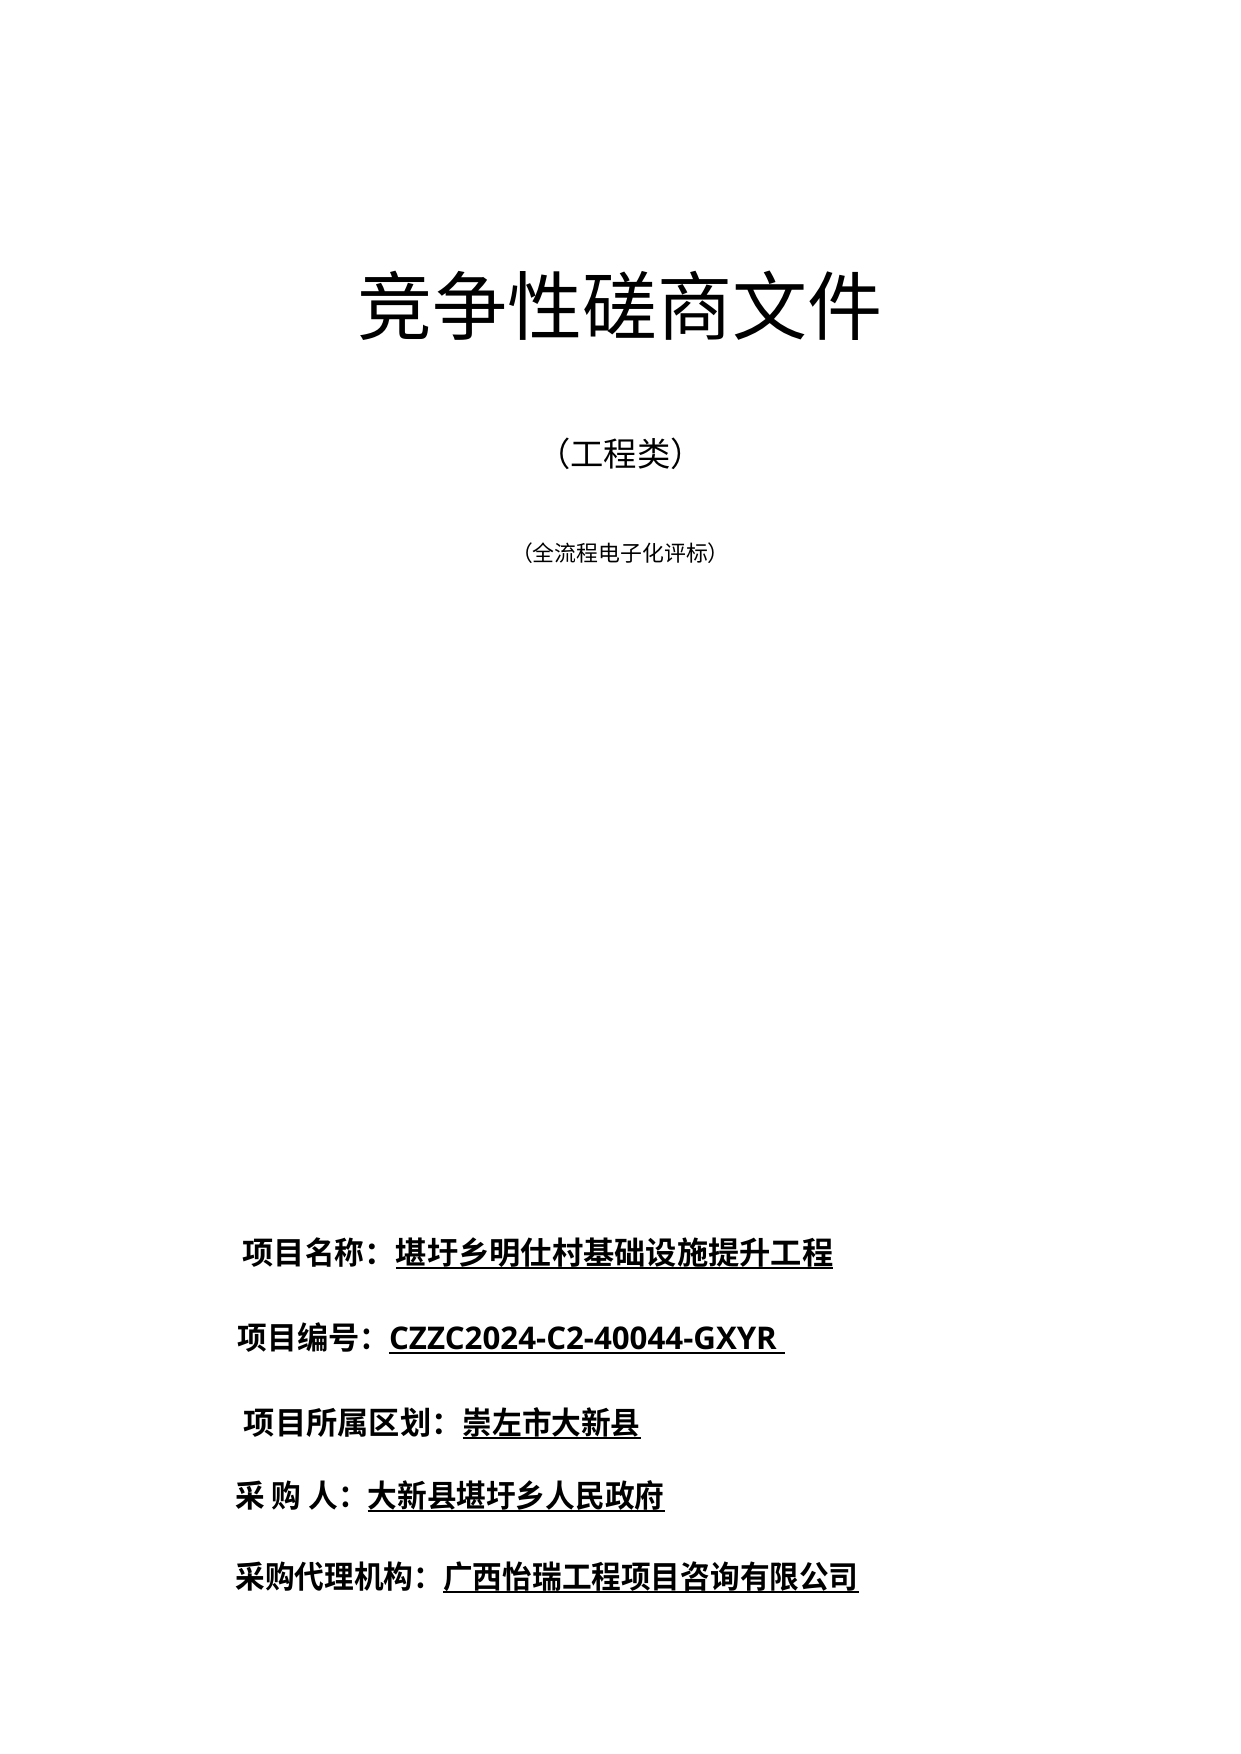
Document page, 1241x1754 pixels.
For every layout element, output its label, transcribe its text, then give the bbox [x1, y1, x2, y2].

text （全流程电子化评标） [118, 534, 1122, 569]
text （工程类） [118, 427, 1122, 476]
text 采购代理机构：广西怡瑞工程项目咨询有限公司 [118, 1552, 1122, 1597]
text 项目名称：堪圩乡明仕村基础设施提升工程 [118, 1228, 1122, 1273]
text 竞争性磋商文件 [118, 247, 1122, 356]
text 项目编号：CZZC2024-C2-40044-GXYR [118, 1313, 1122, 1358]
text 项目所属区划：崇左市大新县 [118, 1398, 1122, 1444]
text 采 购 人：大新县堪圩乡人民政府 [118, 1471, 1122, 1517]
